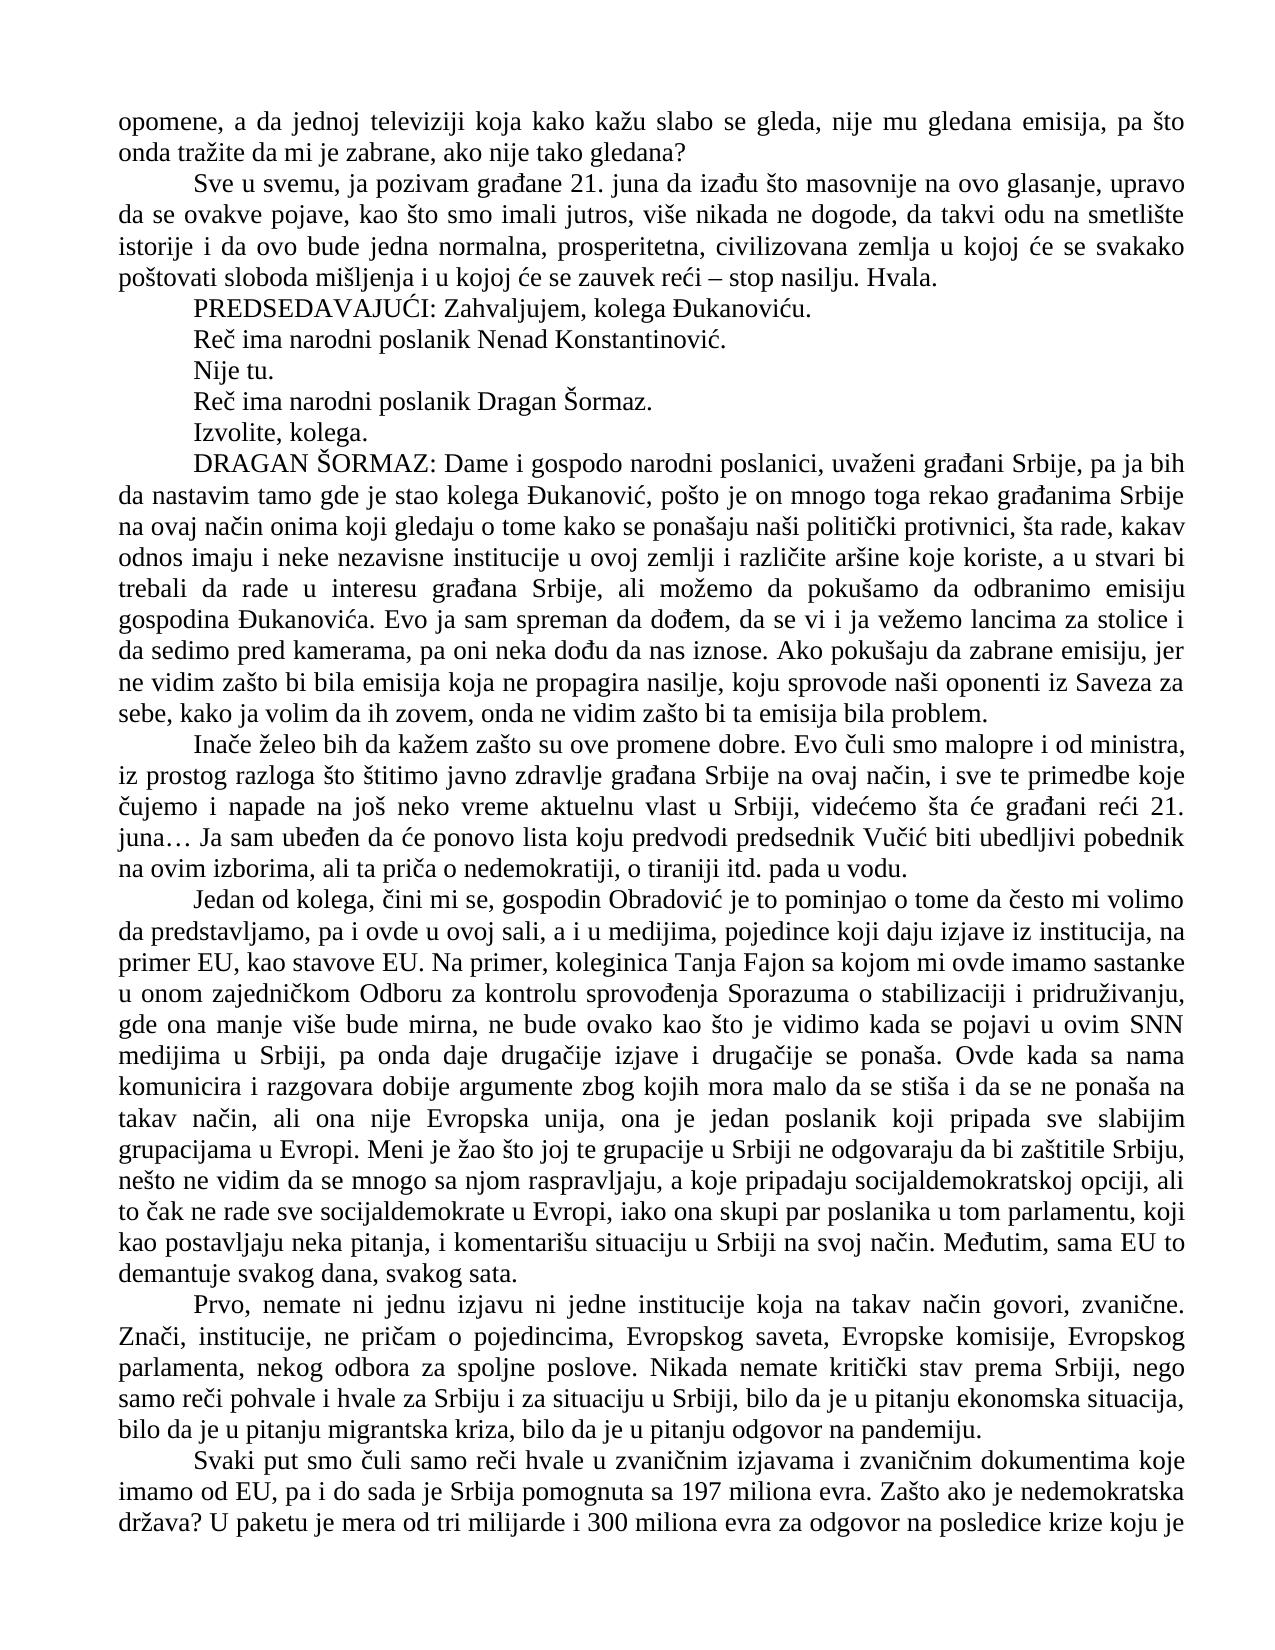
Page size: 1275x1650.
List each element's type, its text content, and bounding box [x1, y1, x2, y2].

text Reč ima narodni poslanik Dragan Šormaz. [118, 385, 1186, 416]
text Nije tu. [118, 354, 1186, 385]
text Prvo, nemate ni jednu izjavu ni jedne institucije koja na takav način govori, zvanične. Znači, institucije, ne pričam o pojedincima, Evropskog saveta, Evropske komisije, Evropskog parlamenta, nekog odbora za spoljne poslove. Nikada nemate kritički stav prema Srbiji, nego samo reči pohvale i hvale za Srbiju i za situaciju u Srbiji, bilo da je u pitanju ekonomska situacija, bilo da je u pitanju migrantska kriza, bilo da je u pitanju odgovor na pandemiju. [118, 1288, 1186, 1444]
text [118, 105, 1186, 167]
text Jedan od kolega, čini mi se, gospodin Obradović je to pominjao o tome da često mi volimo da predstavljamo, pa i ovde u ovoj sali, a i u medijima, pojedince koji daju izjave iz institucija, na primer EU, kao stavove EU. Na primer, koleginica Tanja Fajon sa kojom mi ovde imamo sastanke u onom zajedničkom Odboru za kontrolu sprovođenja Sporazuma o stabilizaciji i pridruživanju, gde ona manje više bude mirna, ne bude ovako kao što je vidimo kada se pojavi u ovim SNN medijima u Srbiji, pa onda daje drugačije izjave i drugačije se ponaša. Ovde kada sa nama komunicira i razgovara dobije argumente zbog kojih mora malo da se stiša i da se ne ponaša na takav način, ali ona nije Evropska unija, ona je jedan poslanik koji pripada sve slabijim grupacijama u Evropi. Meni je žao što joj te grupacije u Srbiji ne odgovaraju da bi zaštitile Srbiju, nešto ne vidim da se mnogo sa njom raspravljaju, a koje pripadaju socijaldemokratskoj opciji, ali to čak ne rade sve socijaldemokrate u Evropi, iako ona skupi par poslanika u tom parlamentu, koji kao postavljaju neka pitanja, i komentarišu situaciju u Srbiji na svoj način. Međutim, sama EU to demantuje svakog dana, svakog sata. [118, 884, 1186, 1288]
text PREDSEDAVAJUĆI: Zahvaljujem, kolega Đukanoviću. [118, 292, 1186, 323]
text Izvolite, kolega. [118, 416, 1186, 448]
text DRAGAN ŠORMAZ: Dame i gospodo narodni poslanici, uvaženi građani Srbije, pa ja bih da nastavim tamo gde je stao kolega Đukanović, pošto je on mnogo toga rekao građanima Srbije na ovaj način onima koji gledaju o tome kako se ponašaju naši politički protivnici, šta rade, kakav odnos imaju i neke nezavisne institucije u ovoj zemlji i različite aršine koje koriste, a u stvari bi trebali da rade u interesu građana Srbije, ali možemo da pokušamo da odbranimo emisiju gospodina Đukanovića. Evo ja sam spreman da dođem, da se vi i ja vežemo lancima za stolice i da sedimo pred kamerama, pa oni neka dođu da nas iznose. Ako pokušaju da zabrane emisiju, jer ne vidim zašto bi bila emisija koja ne propagira nasilje, koju sprovode naši oponenti iz Saveza za sebe, kako ja volim da ih zovem, onda ne vidim zašto bi ta emisija bila problem. [118, 448, 1186, 728]
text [118, 1444, 1186, 1538]
text Sve u svemu, ja pozivam građane 21. juna da izađu što masovnije na ovo glasanje, upravo da se ovakve pojave, kao što smo imali jutros, više nikada ne dogode, da takvi odu na smetlište istorije i da ovo bude jedna normalna, prosperitetna, civilizovana zemlja u kojoj će se svakako poštovati sloboda mišljenja i u kojoj će se zauvek reći – stop nasilju. Hvala. [118, 167, 1186, 292]
text Reč ima narodni poslanik Nenad Konstantinović. [118, 323, 1186, 354]
text Inače želeo bih da kažem zašto su ove promene dobre. Evo čuli smo malopre i od ministra, iz prostog razloga što štitimo javno zdravlje građana Srbije na ovaj način, i sve te primedbe koje čujemo i napade na još neko vreme aktuelnu vlast u Srbiji, videćemo šta će građani reći 21. juna… Ja sam ubeđen da će ponovo lista koju predvodi predsednik Vučić biti ubedljivi pobednik na ovim izborima, ali ta priča o nedemokratiji, o tiraniji itd. pada u vodu. [118, 728, 1186, 884]
